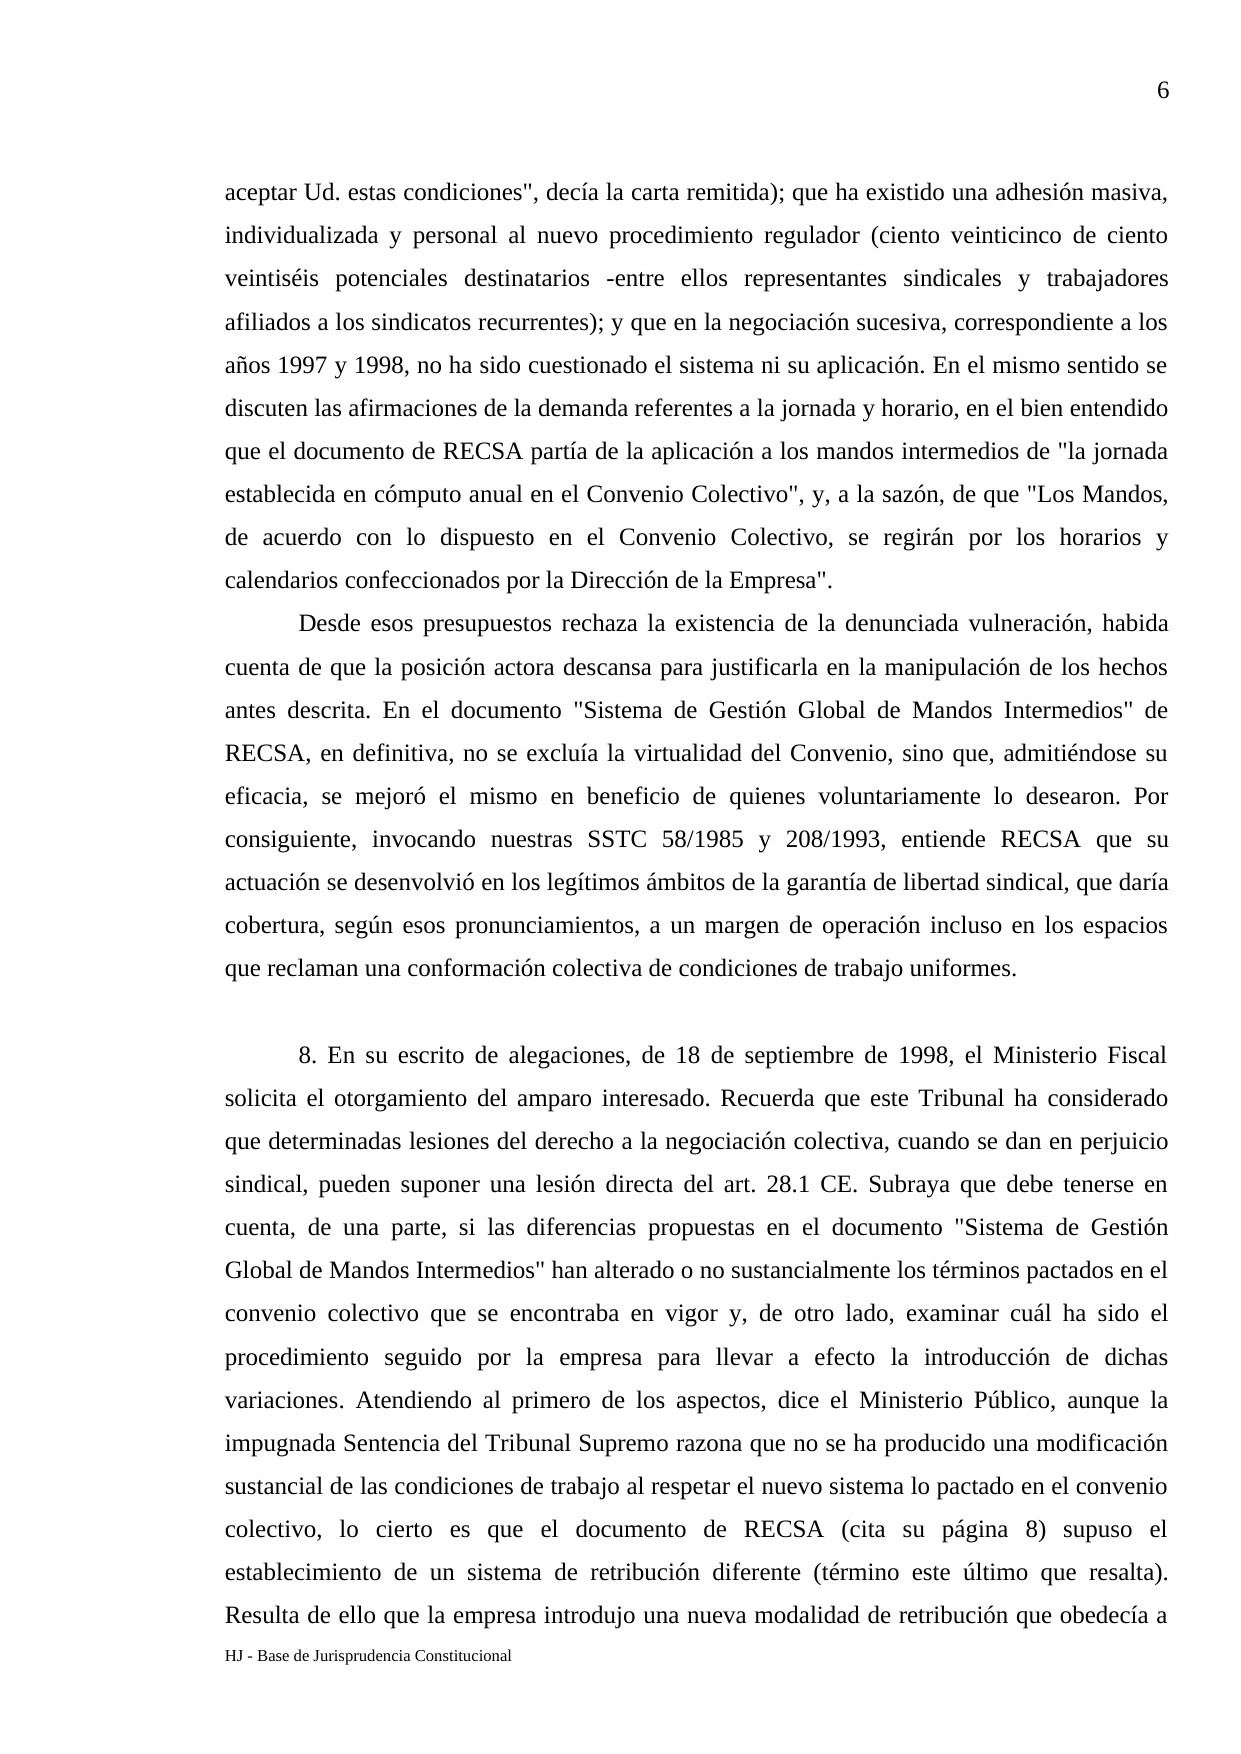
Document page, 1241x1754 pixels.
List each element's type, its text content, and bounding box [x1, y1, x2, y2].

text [224, 1040, 1169, 1629]
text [224, 177, 1169, 594]
text Desde esos presupuestos rechaza la existencia de la denunciada vulneración, habida cuenta de que la posición actora descansa para justificarla en la manipulación de los hechos antes descrita. En el documento "Sistema de Gestión Global de Mandos Intermedios" de RECSA, en definitiva, no se excluía la virtualidad del Convenio, sino que, admitiéndose su eficacia, se mejoró el mismo en beneficio de quienes voluntariamente lo desearon. Por consiguiente, invocando nuestras SSTC 58/1985 y 208/1993, entiende RECSA que su actuación se desenvolvió en los legítimos ámbitos de la garantía de libertad sindical, que daría cobertura, según esos pronunciamientos, a un margen de operación incluso en los espacios que reclaman una conformación colectiva de condiciones de trabajo uniformes. [224, 608, 1169, 982]
